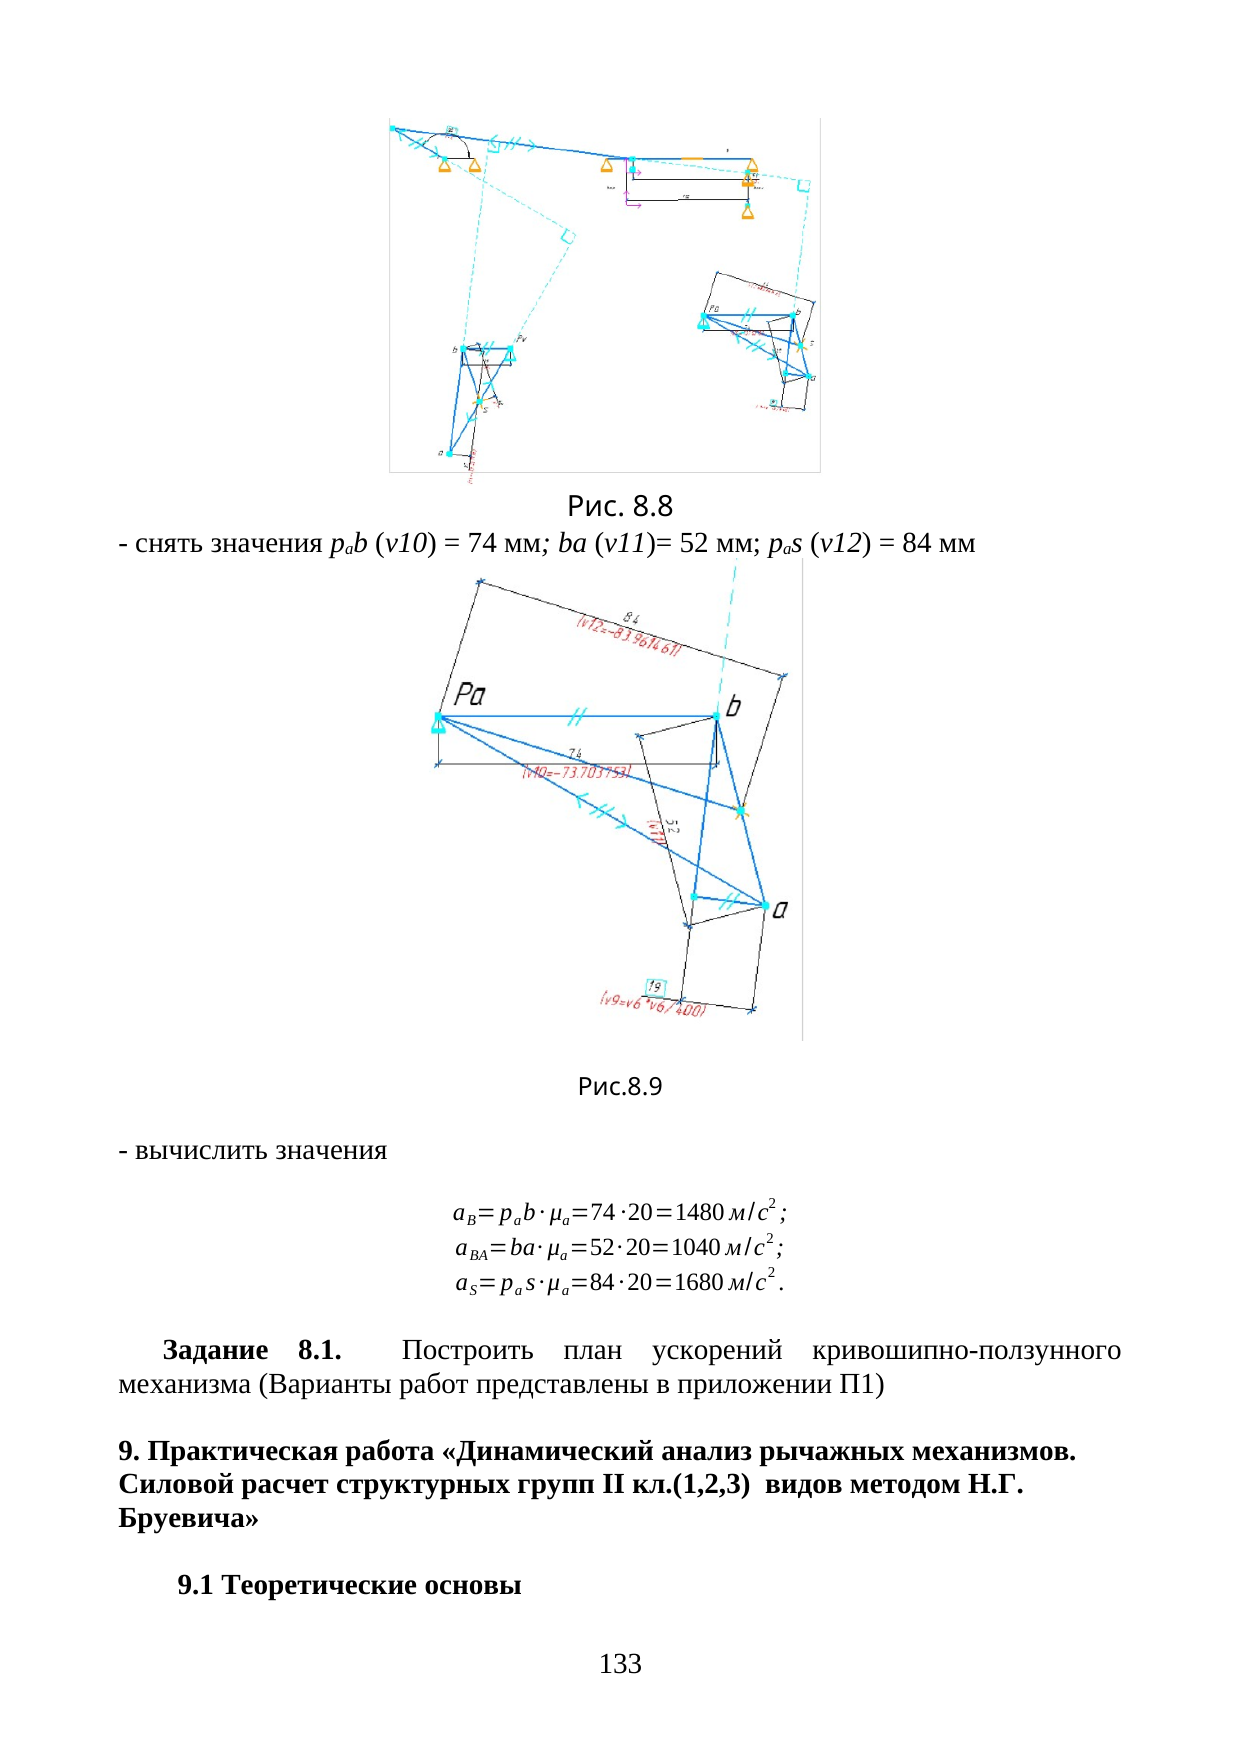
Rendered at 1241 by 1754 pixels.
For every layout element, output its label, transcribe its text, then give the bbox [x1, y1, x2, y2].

text Рис.8.9 [118, 1069, 1122, 1103]
text Рис. 8.8 [118, 485, 1122, 525]
text - снять значения pab (v10) = 74 мм; ba (v11)= 52 мм; pas (v12) = 84 мм [118, 525, 1122, 558]
text 9.1 Теоретические основы [118, 1567, 1122, 1601]
picture [384, 118, 856, 486]
picture [406, 558, 834, 1041]
text 9. Практическая работа «Динамический анализ рычажных механизмов. Силовой расчет структурных групп II кл.(1,2,3) видов методом Н.Г. Бруевича» [118, 1433, 1122, 1534]
text - вычислить значения [118, 1132, 1122, 1165]
text Задание 8.1. Построить план ускорений кривошипно-ползунного механизма (Варианты работ представлены в приложении П1) [118, 1332, 1122, 1399]
